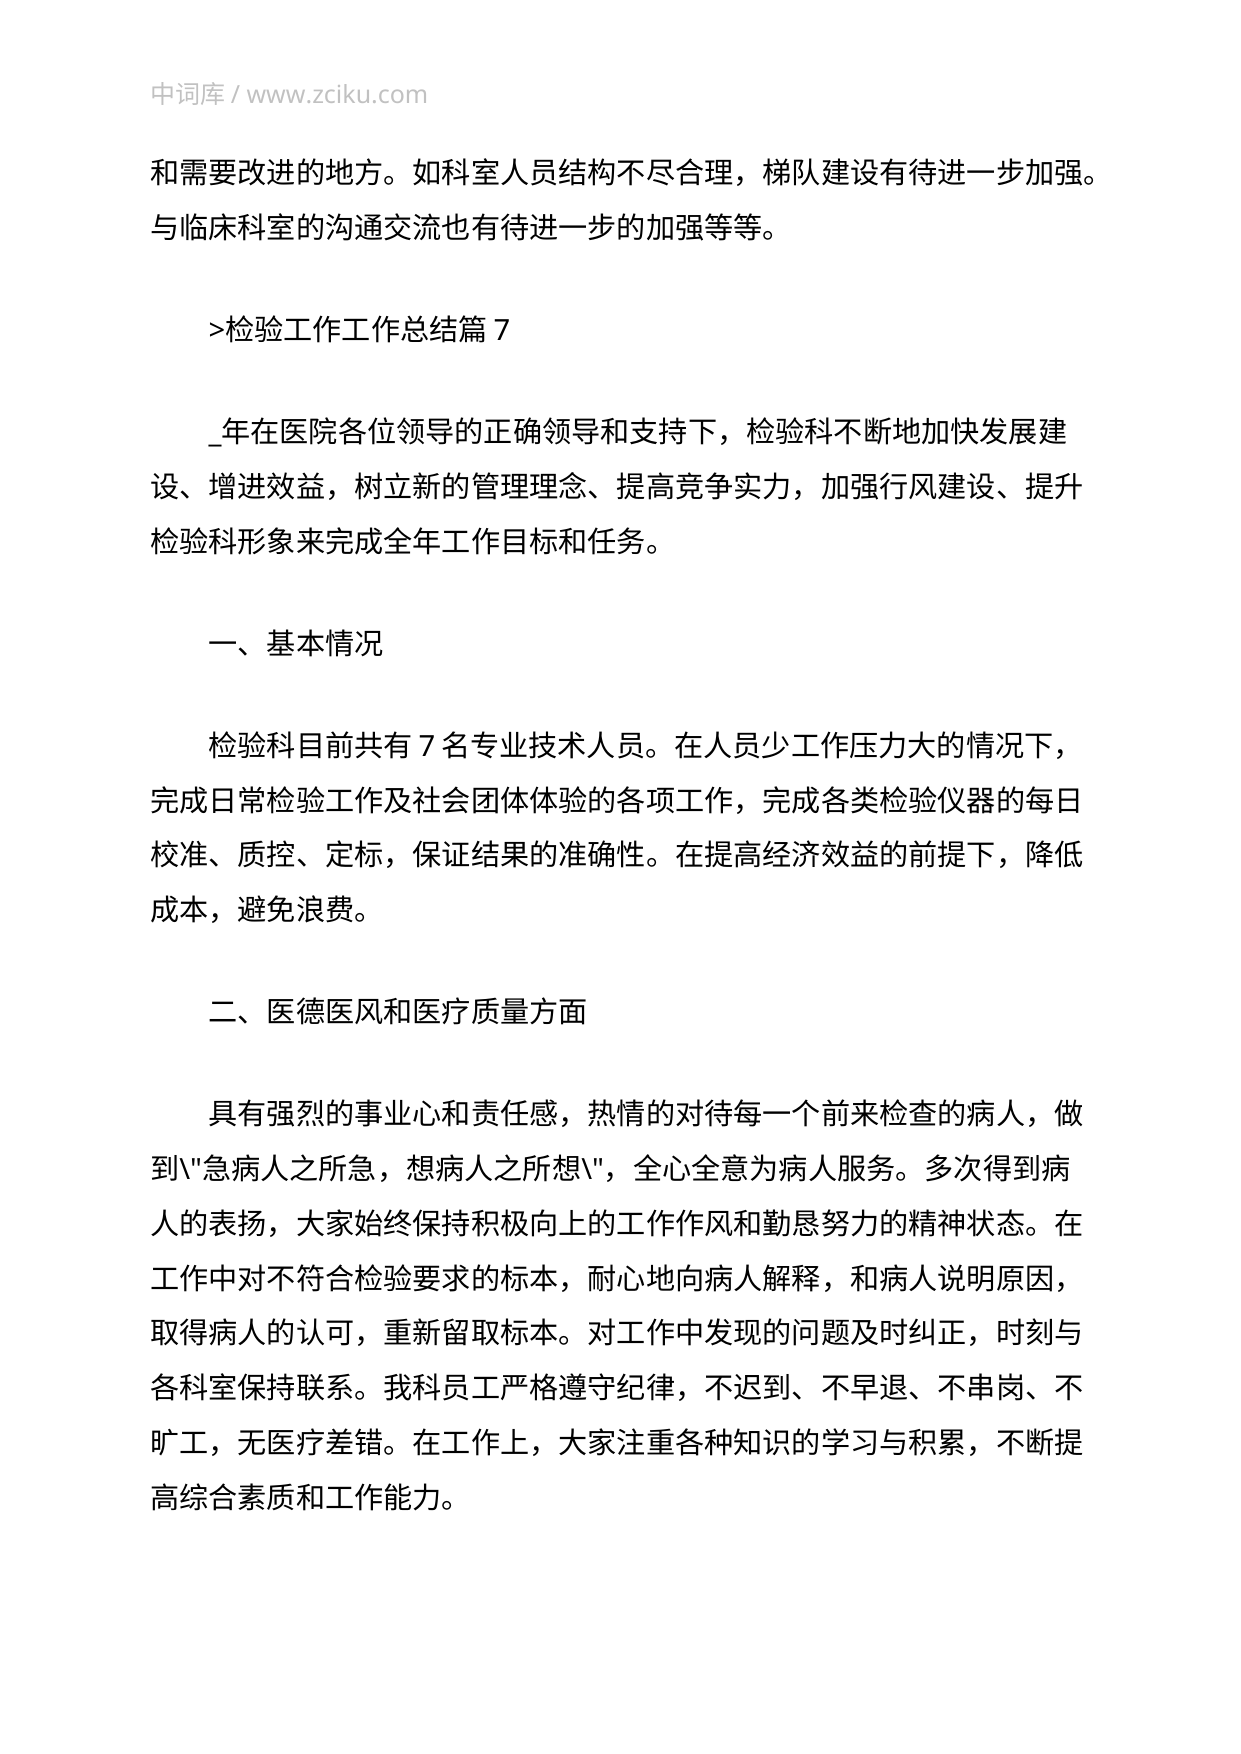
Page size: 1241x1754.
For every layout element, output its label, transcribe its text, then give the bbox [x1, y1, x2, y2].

text >检验工作工作总结篇7 [150, 307, 1090, 349]
text _年在医院各位领导的正确领导和支持下，检验科不断地加快发展建设、增进效益，树立新的管理理念、提高竞争实力，加强行风建设、提升检验科形象来完成全年工作目标和任务。 [150, 409, 1090, 561]
text 一、基本情况 [150, 620, 1090, 663]
text 检验科目前共有7名专业技术人员。在人员少工作压力大的情况下，完成日常检验工作及社会团体体验的各项工作，完成各类检验仪器的每日校准、质控、定标，保证结果的准确性。在提高经济效益的前提下，降低成本，避免浪费。 [150, 722, 1090, 929]
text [150, 150, 1090, 247]
text 二、医德医风和医疗质量方面 [150, 989, 1090, 1031]
text 具有强烈的事业心和责任感，热情的对待每一个前来检查的病人，做到\"急病人之所急，想病人之所想\"，全心全意为病人服务。多次得到病人的表扬，大家始终保持积极向上的工作作风和勤恳努力的精神状态。在工作中对不符合检验要求的标本，耐心地向病人解释，和病人说明原因，取得病人的认可，重新留取标本。对工作中发现的问题及时纠正，时刻与各科室保持联系。我科员工严格遵守纪律，不迟到、不早退、不串岗、不旷工，无医疗差错。在工作上，大家注重各种知识的学习与积累，不断提高综合素质和工作能力。 [150, 1090, 1090, 1517]
